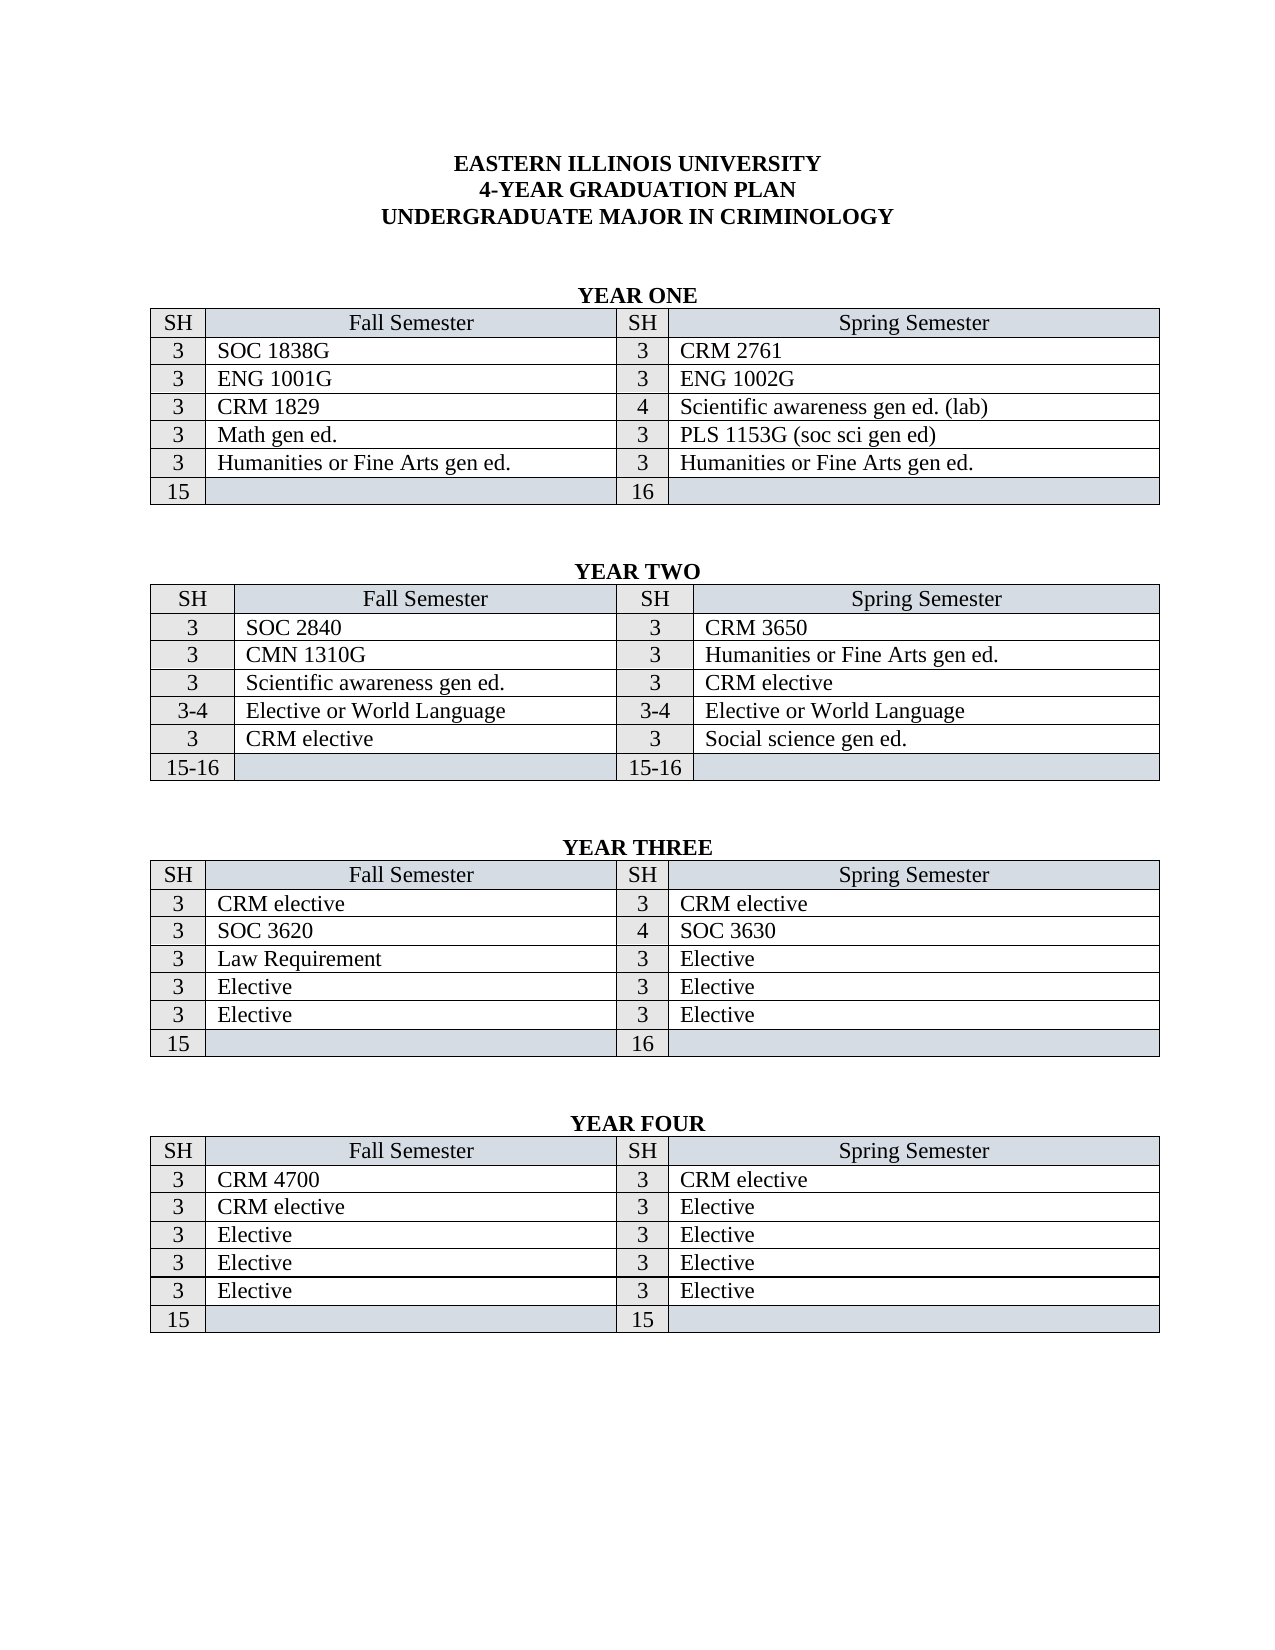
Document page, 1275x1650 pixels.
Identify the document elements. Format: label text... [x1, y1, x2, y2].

table_cell 3 [617, 1222, 668, 1248]
table_cell 3 [151, 1001, 205, 1029]
table_cell 15 [151, 1306, 205, 1332]
table_cell 3 [617, 1001, 668, 1029]
table_cell 3 [617, 973, 668, 1000]
table_cell 3 [151, 338, 205, 364]
table_cell [206, 1306, 616, 1332]
table_cell [669, 1306, 1159, 1332]
table_cell PLS 1153G (soc sci gen ed) [669, 421, 1159, 448]
table_header SH [151, 309, 205, 337]
table_cell Elective [669, 1249, 1159, 1276]
table_cell 3 [151, 614, 234, 640]
table_cell 3 [617, 890, 668, 916]
table_cell Elective [669, 1278, 1159, 1305]
table_cell 3 [617, 670, 693, 696]
table_header Fall Semester [206, 861, 616, 889]
table_cell 3 [151, 365, 205, 392]
table_header SH [151, 1137, 205, 1165]
table_cell [206, 478, 616, 504]
table_cell Elective [669, 1193, 1159, 1221]
table_cell [669, 1030, 1159, 1056]
table_header Spring Semester [669, 309, 1159, 337]
table_cell Humanities or Fine Arts gen ed. [206, 449, 616, 477]
table_cell Elective [669, 946, 1159, 972]
table_cell 3 [151, 421, 205, 448]
table_cell SOC 3620 [206, 917, 616, 944]
table_cell CRM 1829 [206, 394, 616, 420]
text YEAR ONE [150, 282, 1125, 308]
table_cell 3 [151, 670, 234, 696]
table_header SH [617, 585, 693, 613]
table_header Spring Semester [694, 585, 1159, 613]
table_header Fall Semester [235, 585, 616, 613]
table_header Fall Semester [206, 309, 616, 337]
table_cell Elective or World Language [694, 697, 1159, 724]
table_cell 3-4 [151, 697, 234, 724]
table_cell SOC 1838G [206, 338, 616, 364]
table_cell 3 [617, 449, 668, 477]
table_cell SOC 2840 [235, 614, 616, 640]
table_cell 3 [151, 1222, 205, 1248]
table_cell 15 [617, 1306, 668, 1332]
table_cell ENG 1002G [669, 365, 1159, 392]
table_cell Elective [669, 1001, 1159, 1029]
table_cell 3 [151, 946, 205, 972]
table_cell 3 [151, 973, 205, 1000]
table_cell 3 [617, 614, 693, 640]
table_cell CRM elective [669, 890, 1159, 916]
table_cell CRM elective [206, 890, 616, 916]
table_cell 4 [617, 917, 668, 944]
text YEAR TWO [150, 558, 1125, 584]
table_cell CRM elective [669, 1166, 1159, 1192]
table_cell SOC 3630 [669, 917, 1159, 944]
text YEAR FOUR [150, 1110, 1125, 1136]
table_cell 3 [617, 1249, 668, 1276]
table_header SH [617, 861, 668, 889]
table_cell 3 [151, 1278, 205, 1305]
table_cell 16 [617, 478, 668, 504]
table_cell 3 [617, 946, 668, 972]
table_cell 15-16 [151, 754, 234, 780]
table_cell 3 [151, 890, 205, 916]
table_cell Social science gen ed. [694, 725, 1159, 753]
table_cell 3 [151, 1249, 205, 1276]
table_cell 3 [617, 1193, 668, 1221]
table_cell [235, 754, 616, 780]
table_cell 3 [617, 421, 668, 448]
table_cell Scientific awareness gen ed. (lab) [669, 394, 1159, 420]
table_cell 3 [151, 394, 205, 420]
table_cell 3 [617, 365, 668, 392]
text 4-YEAR GRADUATION PLAN [150, 176, 1125, 203]
table_cell 3 [617, 641, 693, 668]
table_cell 3 [151, 641, 234, 668]
table_cell Elective [206, 1249, 616, 1276]
table_cell 15-16 [617, 754, 693, 780]
table_cell Elective or World Language [235, 697, 616, 724]
table_cell Elective [669, 973, 1159, 1000]
table_cell [669, 478, 1159, 504]
table_cell 3 [151, 1193, 205, 1221]
table_cell 4 [617, 394, 668, 420]
table_cell Humanities or Fine Arts gen ed. [669, 449, 1159, 477]
table_cell Elective [206, 973, 616, 1000]
table_cell CRM 4700 [206, 1166, 616, 1192]
table_cell 3 [617, 725, 693, 753]
table_cell CRM 2761 [669, 338, 1159, 364]
table_cell [206, 1030, 616, 1056]
text UNDERGRADUATE MAJOR IN CRIMINOLOGY [150, 203, 1125, 229]
table_header SH [617, 309, 668, 337]
table_cell 3 [617, 1278, 668, 1305]
table_cell 3 [617, 1166, 668, 1192]
table_cell 15 [151, 1030, 205, 1056]
table_cell 3 [151, 917, 205, 944]
table_cell [694, 754, 1159, 780]
table_cell Elective [206, 1001, 616, 1029]
table_header Spring Semester [669, 1137, 1159, 1165]
table_cell CRM elective [235, 725, 616, 753]
table_header SH [151, 861, 205, 889]
table_cell Elective [669, 1222, 1159, 1248]
table_cell CRM elective [206, 1193, 616, 1221]
table_cell Elective [206, 1222, 616, 1248]
table_cell Elective [206, 1278, 616, 1305]
table_cell 3 [617, 338, 668, 364]
table_header Fall Semester [206, 1137, 616, 1165]
table_header SH [151, 585, 234, 613]
text EASTERN ILLINOIS UNIVERSITY [150, 150, 1125, 176]
table_cell ENG 1001G [206, 365, 616, 392]
table_cell CRM 3650 [694, 614, 1159, 640]
table_cell 16 [617, 1030, 668, 1056]
table_cell Math gen ed. [206, 421, 616, 448]
table_cell CRM elective [694, 670, 1159, 696]
table_cell 15 [151, 478, 205, 504]
table_header SH [617, 1137, 668, 1165]
table_cell Scientific awareness gen ed. [235, 670, 616, 696]
table_cell CMN 1310G [235, 641, 616, 668]
table_header Spring Semester [669, 861, 1159, 889]
text YEAR THREE [150, 834, 1125, 860]
table_cell 3 [151, 449, 205, 477]
table_cell 3 [151, 1166, 205, 1192]
table_cell Law Requirement [206, 946, 616, 972]
table_cell 3-4 [617, 697, 693, 724]
table_cell Humanities or Fine Arts gen ed. [694, 641, 1159, 668]
table_cell 3 [151, 725, 234, 753]
